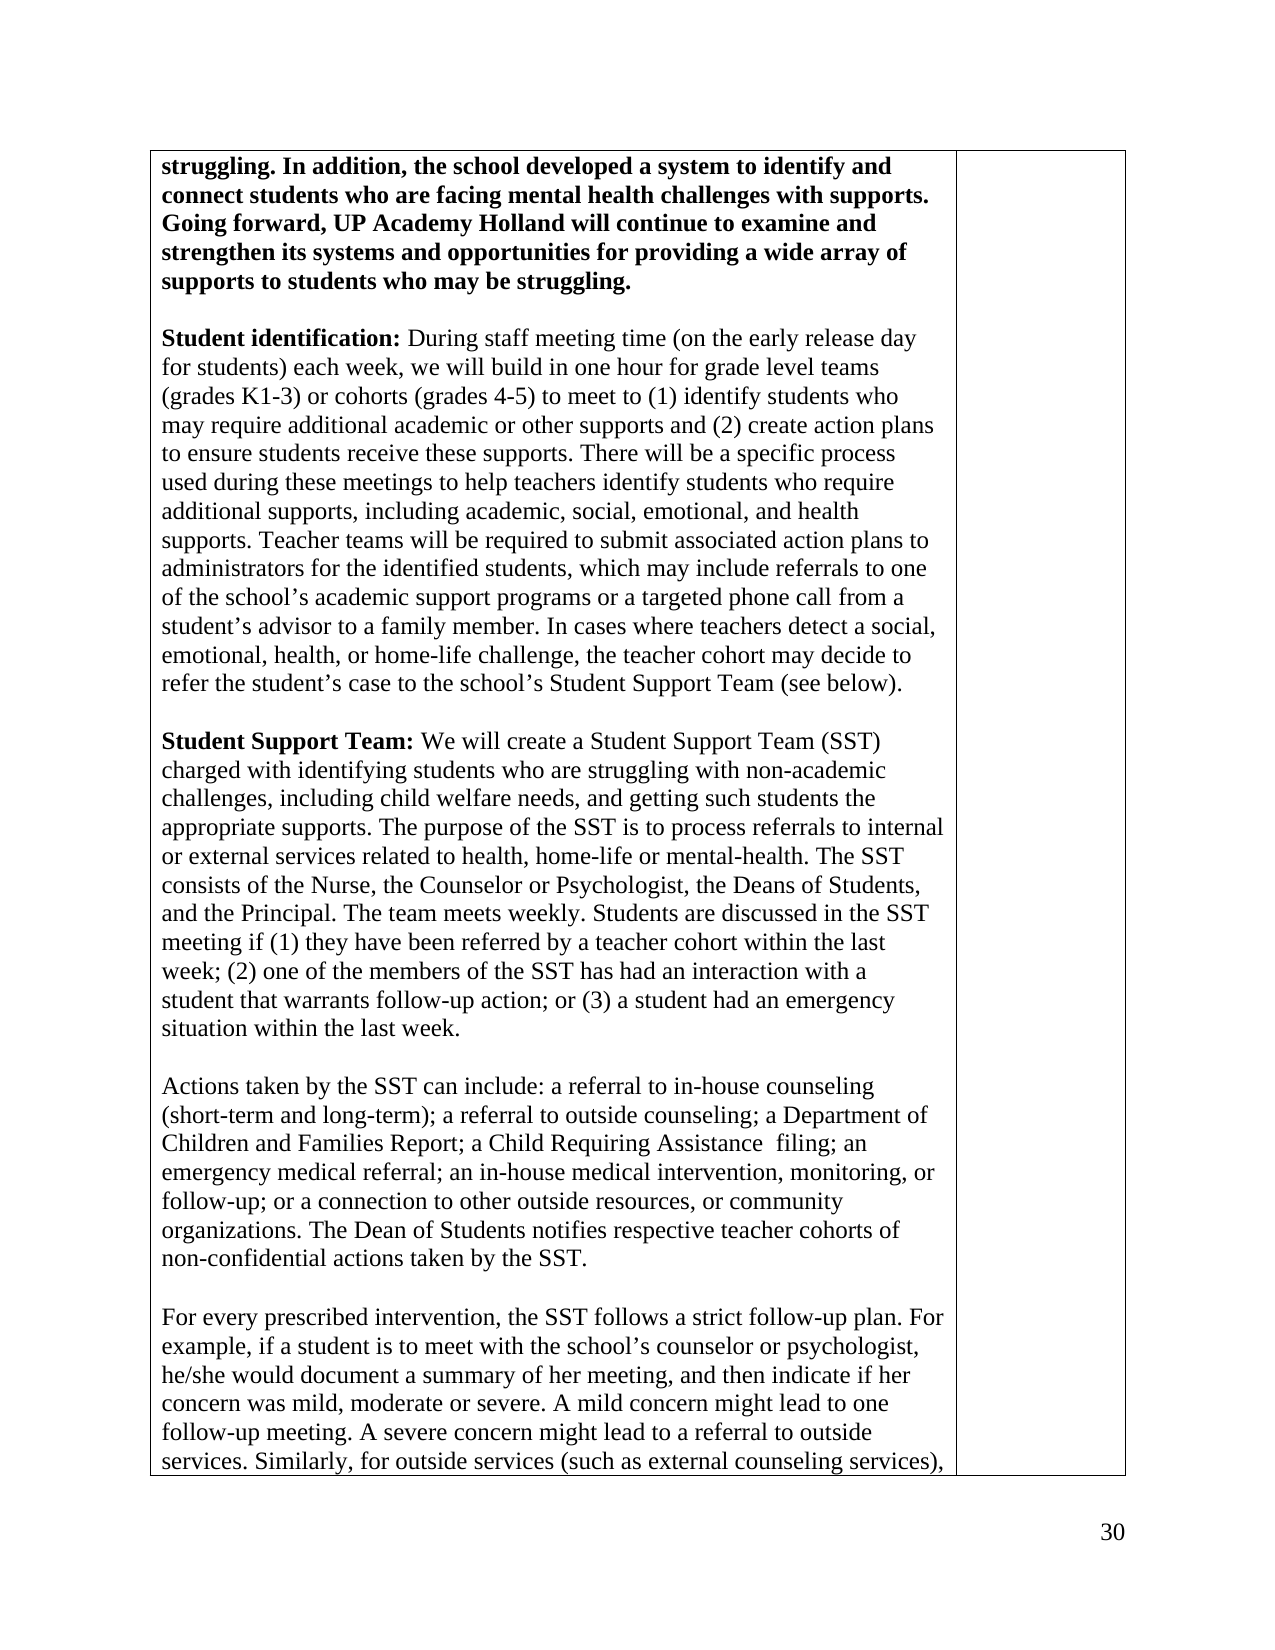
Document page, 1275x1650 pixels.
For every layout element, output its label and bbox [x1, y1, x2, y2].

table_cell [957, 151, 1125, 1475]
table_cell [151, 151, 956, 1475]
